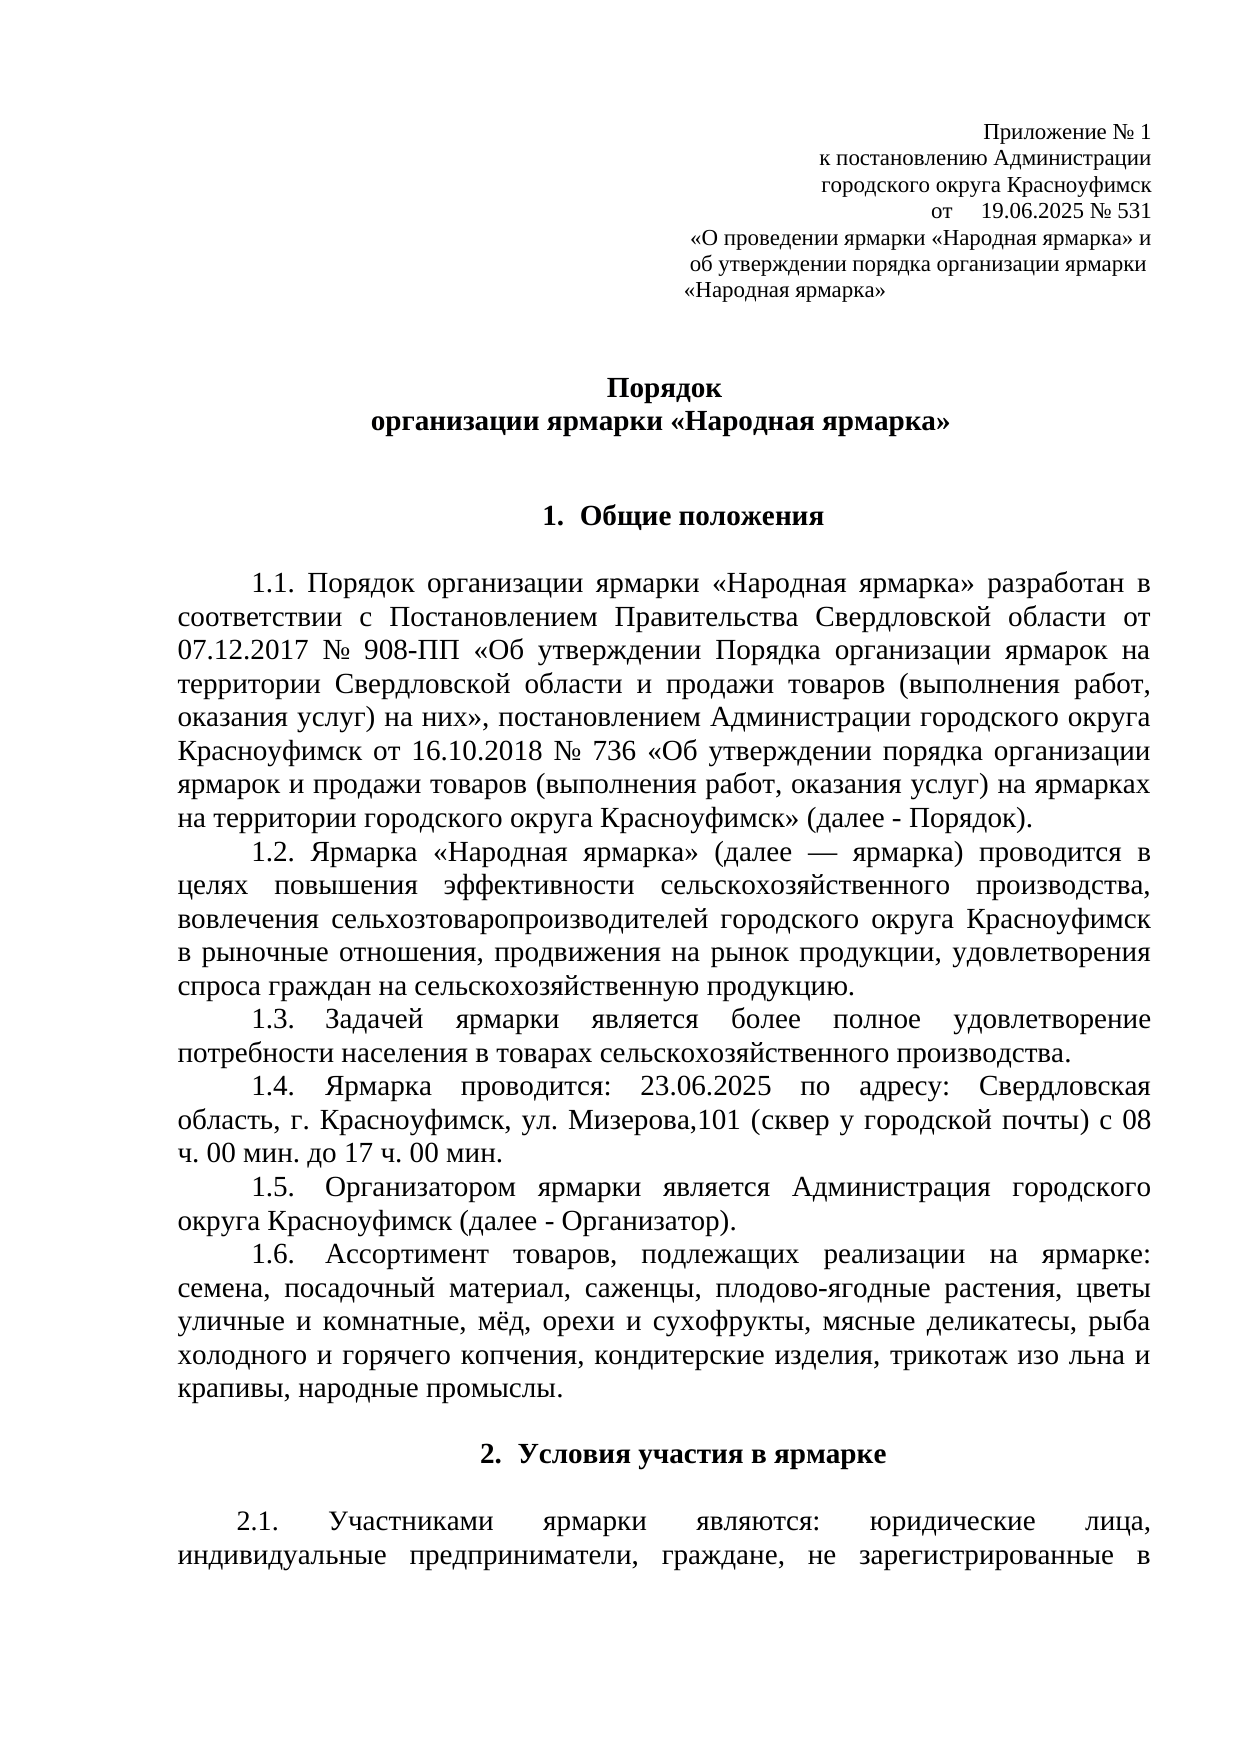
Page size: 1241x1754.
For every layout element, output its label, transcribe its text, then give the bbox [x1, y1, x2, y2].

text городского округа Красноуфимск [177, 171, 1152, 197]
text 1.5. Организатором ярмарки является Администрация городского округа Красноуфимск (далее - Организатор). [177, 1169, 1152, 1236]
text об утверждении порядка организации ярмарки [472, 250, 1152, 276]
text 1.6. Ассортимент товаров, подлежащих реализации на ярмарке: семена, посадочный материал, саженцы, плодово-ягодные растения, цветы уличные и комнатные, мёд, орехи и сухофрукты, мясные деликатесы, рыба холодного и горячего копчения, кондитерские изделия, трикотаж изо льна и крапивы, народные промыслы. [177, 1236, 1152, 1404]
text к постановлению Администрации [177, 144, 1152, 171]
text Порядок [177, 370, 1152, 403]
text от 19.06.2025 № 531 [177, 197, 1152, 223]
list 1.4. Ярмарка проводится: 23.06.2025 по адресу: Свердловская область, г. Красноуфимск, ул. Мизерова,101 (сквер у городской почты) с 08 ч. 00 мин. до 17 ч. 00 мин. [177, 1068, 1152, 1169]
text 1.2. Ярмарка «Народная ярмарка» (далее — ярмарка) проводится в целях повышения эффективности сельскохозяйственного производства, вовлечения сельхозтоваропроизводителей городского округа Красноуфимск в рыночные отношения, продвижения на рынок продукции, удовлетворения спроса граждан на сельскохозяйственную продукцию. [177, 834, 1152, 1001]
text 1.3. Задачей ярмарки является более полное удовлетворение потребности населения в товарах сельскохозяйственного производства. [177, 1001, 1152, 1068]
text 1.1. Порядок организации ярмарки «Народная ярмарка» разработан в соответствии с Постановлением Правительства Свердловской области от 07.12.2017 № 908-ПП «Об утверждении Порядка организации ярмарок на территории Свердловской области и продажи товаров (выполнения работ, оказания услуг) на них», постановлением Администрации городского округа Красноуфимск от 16.10.2018 № 736 «Об утверждении порядка организации ярмарок и продажи товаров (выполнения работ, оказания услуг) на ярмарках на территории городского округа Красноуфимск» (далее - Порядок). [177, 565, 1152, 834]
text «Народная ярмарка» [472, 276, 1152, 303]
list Общие положения [215, 498, 1152, 532]
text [177, 1503, 1152, 1571]
text организации ярмарки «Народная ярмарка» [177, 403, 1152, 437]
text Приложение № 1 [177, 118, 1152, 144]
text «О проведении ярмарки «Народная ярмарка» и [177, 223, 1152, 250]
list Условия участия в ярмарке [215, 1436, 1152, 1470]
